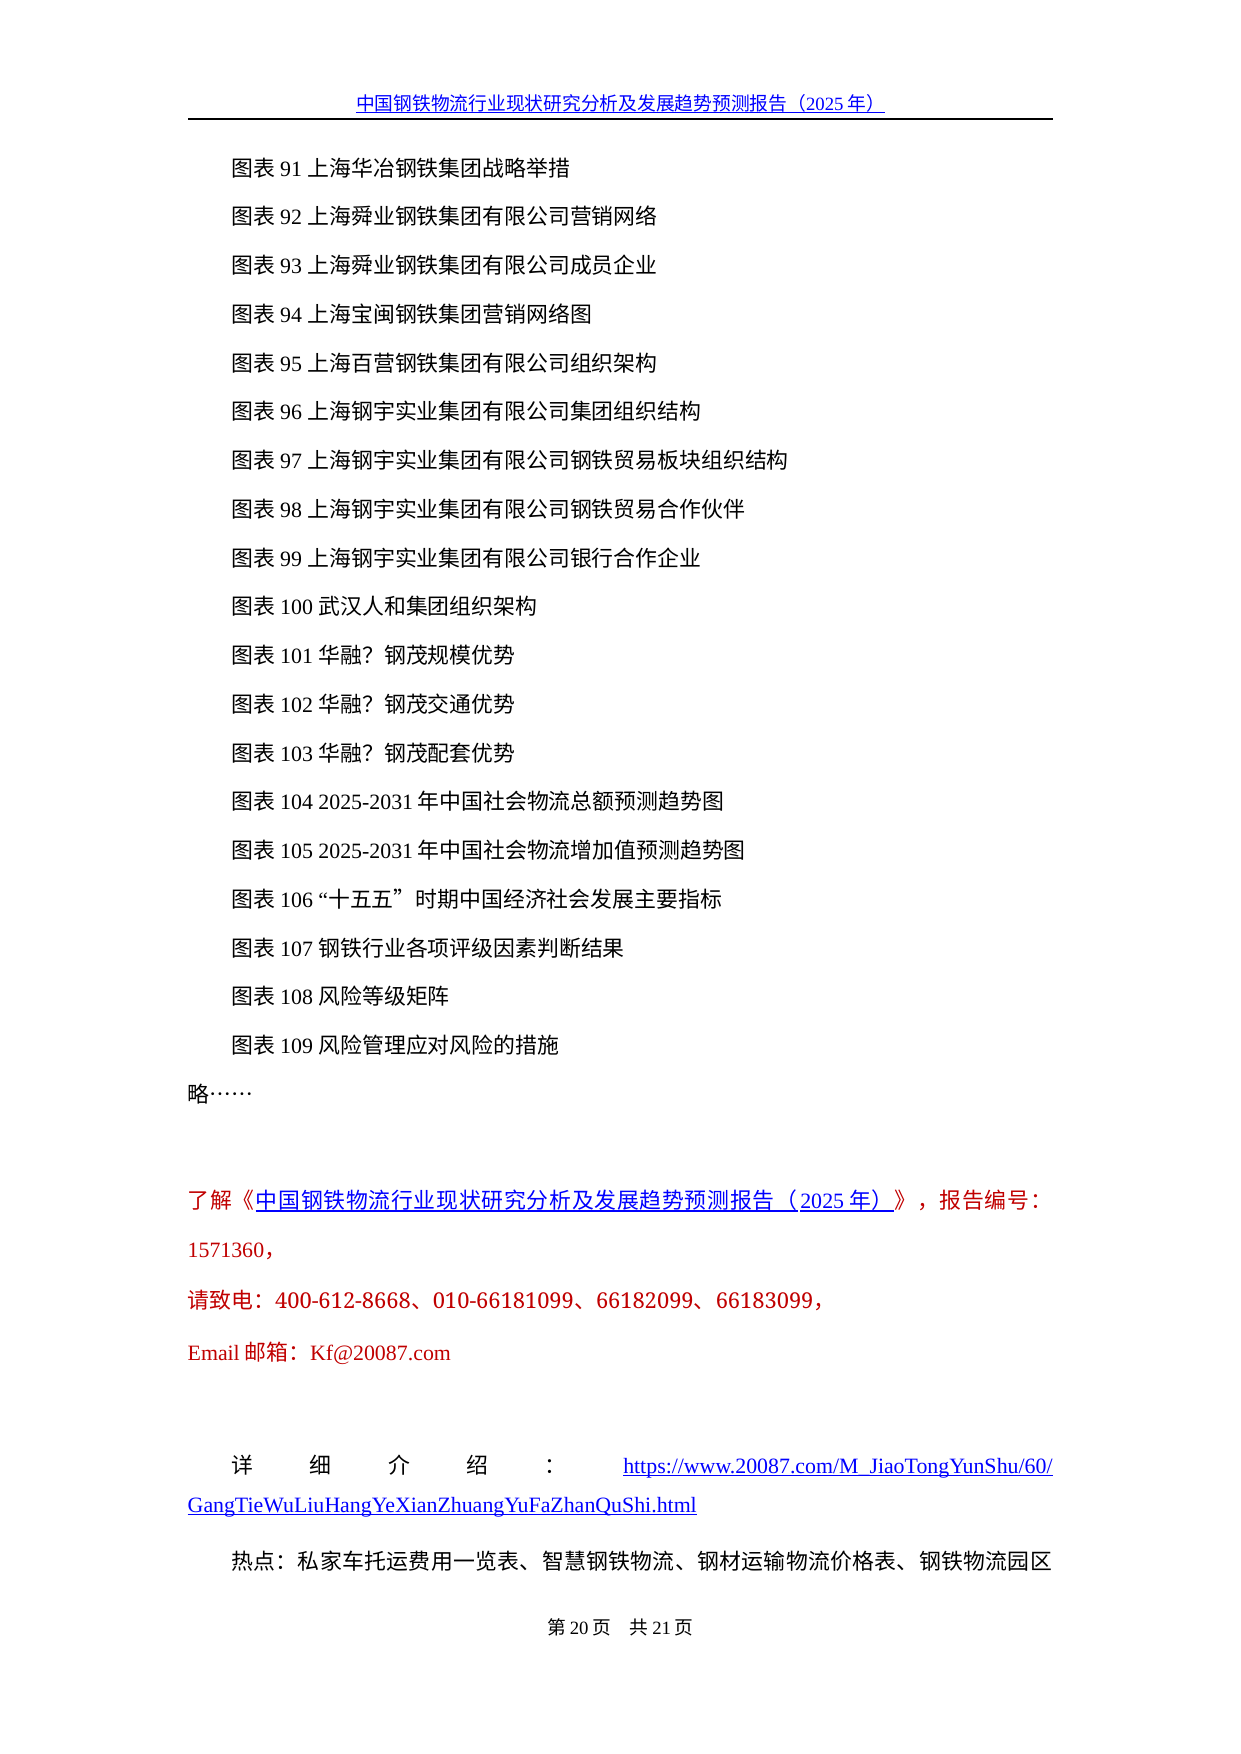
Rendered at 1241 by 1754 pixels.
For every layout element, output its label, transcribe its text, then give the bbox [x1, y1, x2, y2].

text 请致电：400-612-8668、010-66181099、66182099、66183099， [187, 1283, 1053, 1316]
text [187, 1543, 1053, 1576]
text 了解《中国钢铁物流行业现状研究分析及发展趋势预测报告（2025年）》，报告编号：1571360， [187, 1183, 1053, 1264]
text Email邮箱：Kf@20087.com [187, 1335, 1053, 1367]
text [187, 150, 1053, 1109]
text 详细介绍：https://www.20087.com/M_JiaoTongYunShu/60/GangTieWuLiuHangYeXianZhuangYuFaZhanQuShi.html [187, 1448, 1053, 1521]
